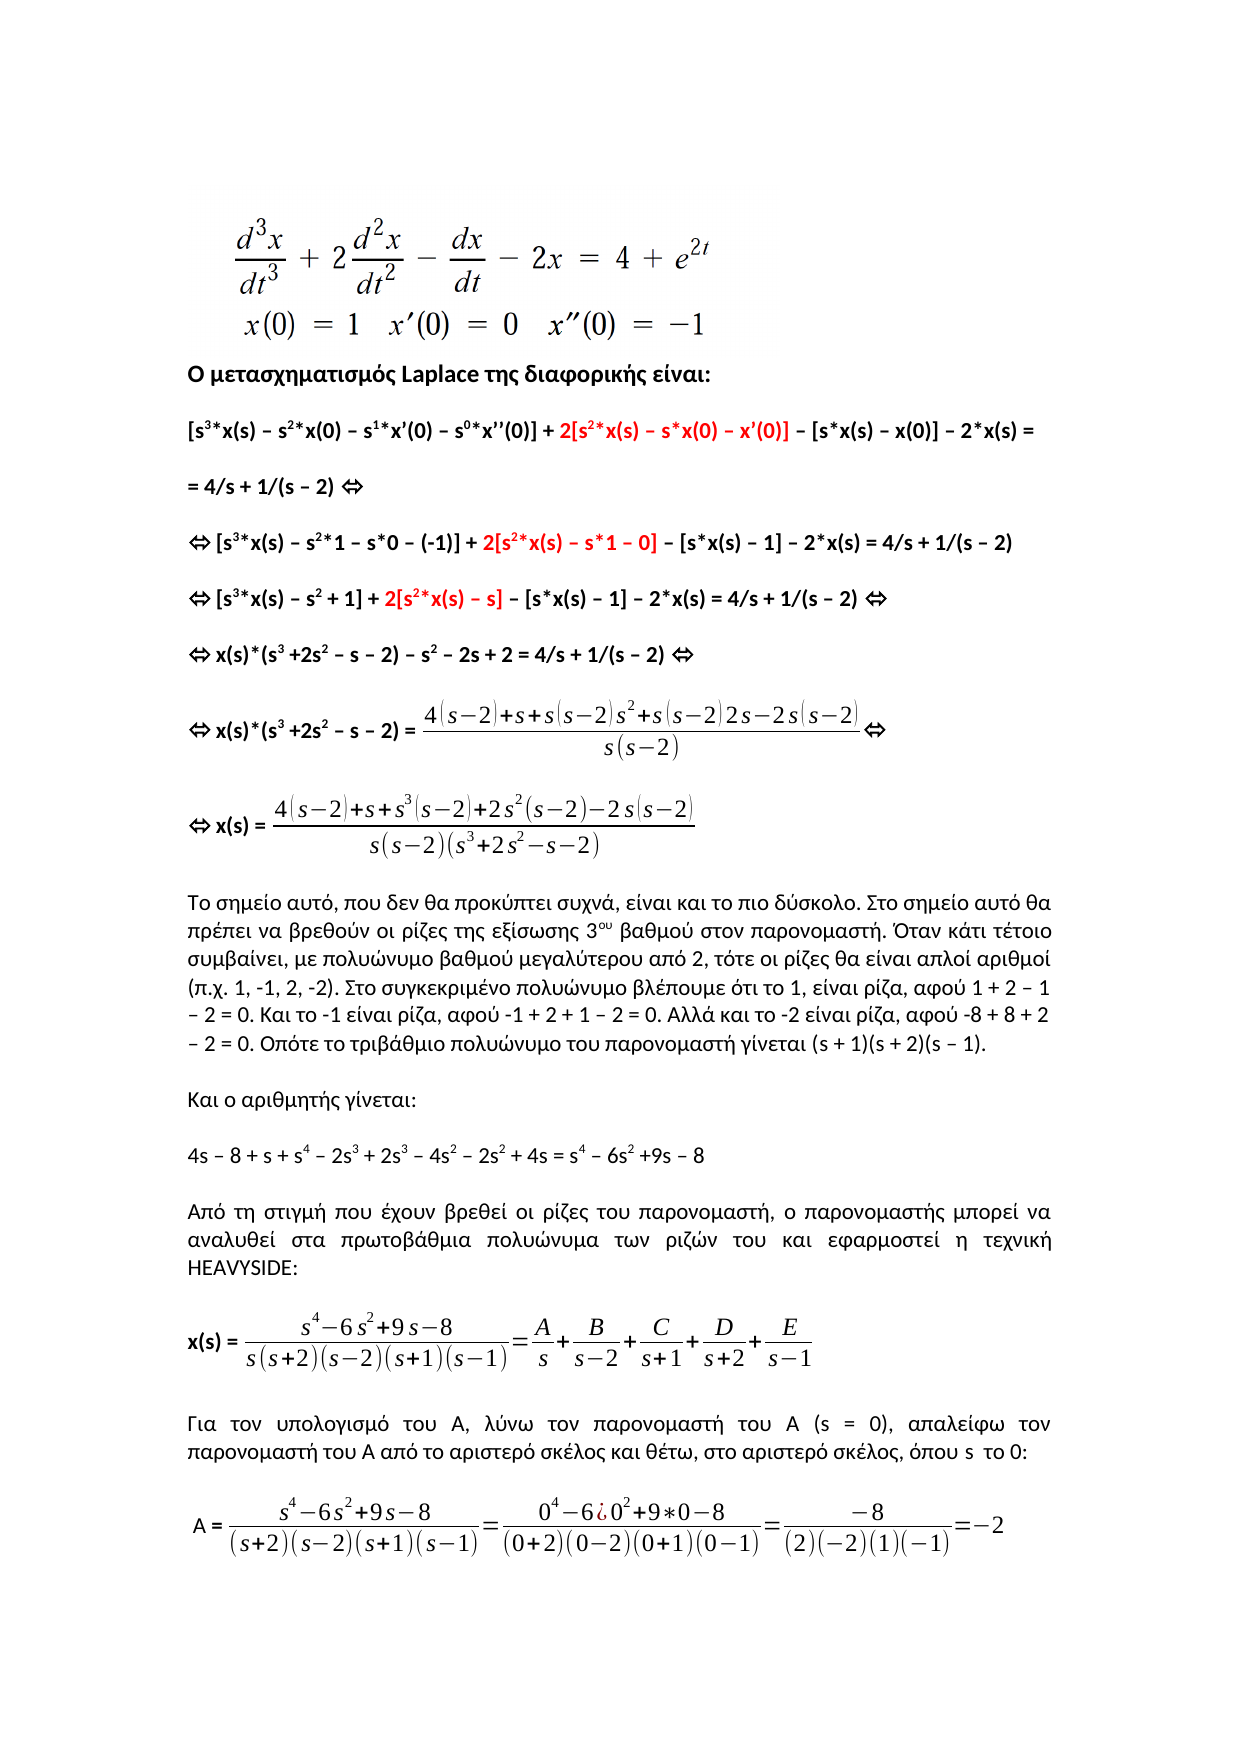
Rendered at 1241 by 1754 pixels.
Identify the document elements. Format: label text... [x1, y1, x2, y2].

text Το σημείο αυτό, που δεν θα προκύπτει συχνά, είναι και το πιο δύσκολο. Στο σημείο αυτό θα πρέπει να βρεθούν οι ρίζες της εξίσωσης 3ου βαθμού στον παρονομαστή. Όταν κάτι τέτοιο συμβαίνει, με πολυώνυμο βαθμού μεγαλύτερου από 2, τότε οι ρίζες θα είναι απλοί αριθμοί (π.χ. 1, -1, 2, -2). Στο συγκεκριμένο πολυώνυμο βλέπουμε ότι το 1, είναι ρίζα, αφού 1 + 2 – 1 – 2 = 0. Και το -1 είναι ρίζα, αφού -1 + 2 + 1 – 2 = 0. Αλλά και το -2 είναι ρίζα, αφού -8 + 8 + 2 – 2 = 0. Οπότε το τριβάθμιο πολυώνυμο του παρονομαστή γίνεται (s + 1)(s + 2)(s – 1). [187, 888, 1053, 1057]
text Από τη στιγμή που έχουν βρεθεί οι ρίζες του παρονομαστή, ο παρονομαστής μπορεί να αναλυθεί στα πρωτοβάθμια πολυώνυμα των ριζών του και εφαρμοστεί η τεχνική HEAVYSIDE: [187, 1197, 1053, 1281]
text [s3*x(s) – s2*x(0) – s1*x’(0) – s0*x’’(0)] + 2[s2*x(s) – s*x(0) – x’(0)] – [s*x(s) – x(0)] – 2*x(s) = [187, 416, 1053, 444]
text 4s – 8 + s + s4 – 2s3 + 2s3 – 4s2 – 2s2 + 4s = s4 – 6s2 +9s – 8 [187, 1141, 1053, 1169]
picture [187, 185, 781, 358]
text [s3*x(s) – s2 + 1] + 2[s2*x(s) – s] – [s*x(s) – 1] – 2*x(s) = 4/s + 1/(s – 2) [187, 584, 1053, 612]
text x(s) = [187, 1309, 1053, 1374]
text x(s)*(s3 +2s2 – s – 2) = [187, 697, 1053, 763]
text [s3*x(s) – s2*1 – s*0 – (-1)] + 2[s2*x(s) – s*1 – 0] – [s*x(s) – 1] – 2*x(s) = 4/s + 1/(s – 2) [187, 528, 1053, 556]
text Ο μετασχηματισμός Laplace της διαφορικής είναι: [187, 358, 1053, 388]
text = 4/s + 1/(s – 2) [187, 472, 1053, 500]
text x(s)*(s3 +2s2 – s – 2) – s2 – 2s + 2 = 4/s + 1/(s – 2) [187, 641, 1053, 668]
text x(s) = [187, 791, 1053, 861]
text Για τον υπολογισμό του Α, λύνω τον παρονομαστή του Α (s = 0), απαλείφω τον παρονομαστή του Α από το αριστερό σκέλος και θέτω, στο αριστερό σκέλος, όπου s το 0: [187, 1409, 1053, 1465]
text Α = [187, 1493, 1053, 1558]
text Και ο αριθμητής γίνεται: [187, 1085, 1053, 1113]
